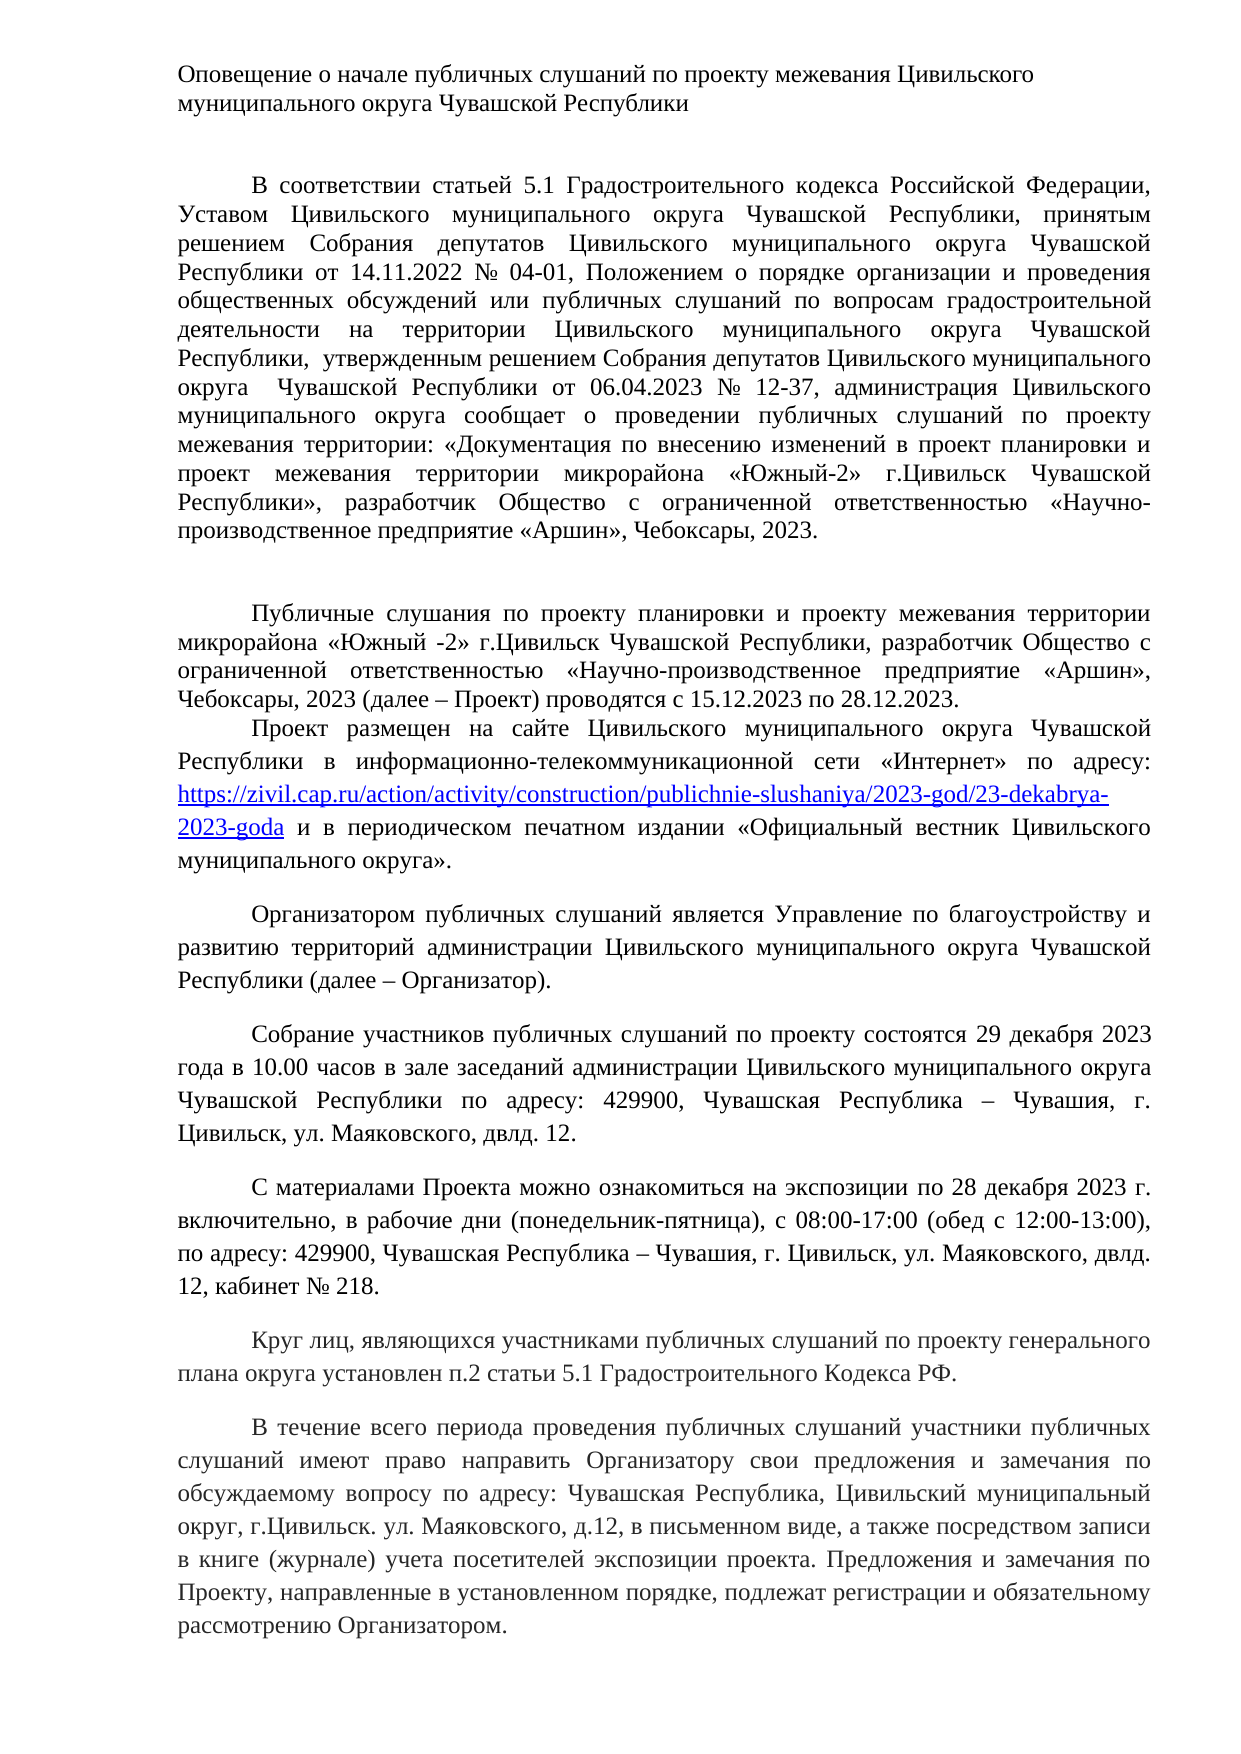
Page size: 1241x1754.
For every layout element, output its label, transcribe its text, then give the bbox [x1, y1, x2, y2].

text Публичные слушания по проекту планировки и проекту межевания территории микрорайона «Южный -2» г.Цивильск Чувашской Республики, разработчик Общество с ограниченной ответственностью «Научно-производственное предприятие «Аршин», Чебоксары, 2023 (далее – Проект) проводятся с 15.12.2023 по 28.12.2023. [177, 598, 1152, 713]
text В соответствии статьей 5.1 Градостроительного кодекса Российской Федерации, Уставом Цивильского муниципального округа Чувашской Республики, принятым решением Собрания депутатов Цивильского муниципального округа Чувашской Республики от 14.11.2022 № 04-01, Положением о порядке организации и проведения общественных обсуждений или публичных слушаний по вопросам градостроительной деятельности на территории Цивильского муниципального округа Чувашской Республики, утвержденным решением Собрания депутатов Цивильского муниципального округа Чувашской Республики от 06.04.2023 № 12-37, администрация Цивильского муниципального округа сообщает о проведении публичных слушаний по проекту межевания территории: «Документация по внесению изменений в проект планировки и проект межевания территории микрорайона «Южный-2» г.Цивильск Чувашской Республики», разработчик Общество с ограниченной ответственностью «Научно-производственное предприятие «Аршин», Чебоксары, 2023. [177, 171, 1152, 544]
text С материалами Проекта можно ознакомиться на экспозиции по 28 декабря 2023 г. включительно, в рабочие дни (понедельник-пятница), с 08:00-17:00 (обед с 12:00-13:00), по адресу: 429900, Чувашская Республика – Чувашия, г. Цивильск, ул. Маяковского, двлд. 12, кабинет № 218. [177, 1172, 1152, 1300]
text Круг лиц, являющихся участниками публичных слушаний по проекту генерального плана округа установлен п.2 статьи 5.1 Градостроительного Кодекса РФ. [177, 1325, 1152, 1387]
text Организатором публичных слушаний является Управление по благоустройству и развитию территорий администрации Цивильского муниципального округа Чувашской Республики (далее – Организатор). [177, 899, 1152, 994]
text Собрание участников публичных слушаний по проекту состоятся 29 декабря 2023 года в 10.00 часов в зале заседаний администрации Цивильского муниципального округа Чувашской Республики по адресу: 429900, Чувашская Республика – Чувашия, г. Цивильск, ул. Маяковского, двлд. 12. [177, 1019, 1152, 1147]
text В течение всего периода проведения публичных слушаний участники публичных слушаний имеют право направить Организатору свои предложения и замечания по обсуждаемому вопросу по адресу: Чувашская Республика, Цивильский муниципальный округ, г.Цивильск. ул. Маяковского, д.12, в письменном виде, а также посредством записи в книге (журнале) учета посетителей экспозиции проекта. Предложения и замечания по Проекту, направленные в установленном порядке, подлежат регистрации и обязательному рассмотрению Организатором. [177, 1412, 1152, 1638]
text Оповещение о начале публичных слушаний по проекту межевания Цивильского муниципального округа Чувашской Республики [177, 59, 1152, 117]
text Проект размещен на сайте Цивильского муниципального округа Чувашской Республики в информационно-телекоммуникационной сети «Интернет» по адресу: https://zivil.cap.ru/action/activity/construction/publichnie-slushaniya/2023-god/23-dekabrya-2023-goda и в периодическом печатном издании «Официальный вестник Цивильского муниципального округа». [177, 713, 1152, 874]
